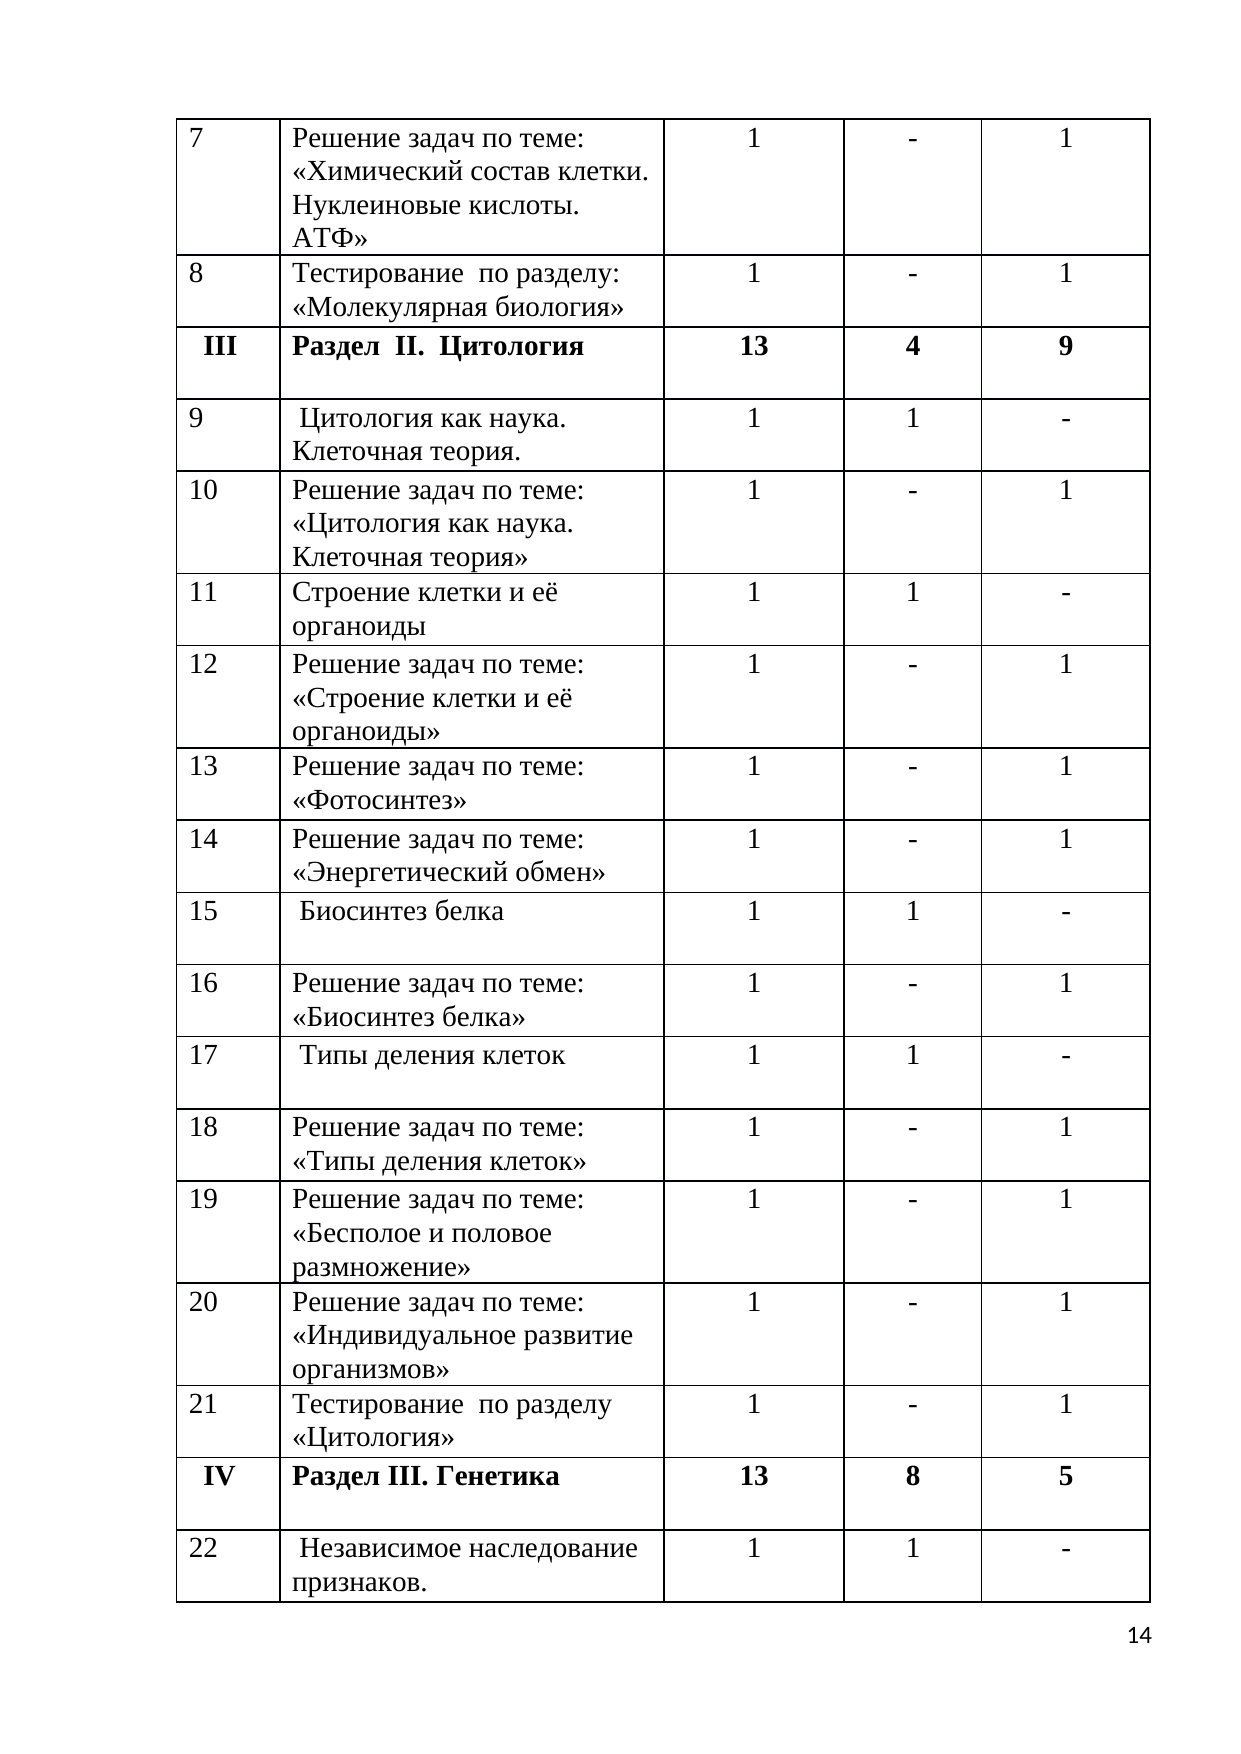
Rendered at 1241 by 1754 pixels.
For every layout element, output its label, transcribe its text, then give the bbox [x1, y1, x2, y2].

table_cell 1 [982, 965, 1149, 1036]
table_cell - [845, 120, 981, 254]
table_cell Цитология как наука. Клеточная теория. [281, 400, 663, 470]
table_cell 1 [665, 472, 843, 573]
table_cell 18 [177, 1110, 279, 1180]
table_cell 8 [845, 1458, 981, 1529]
table_cell - [982, 400, 1149, 470]
table_cell 13 [665, 328, 843, 398]
table_cell 1 [665, 400, 843, 470]
table_cell Решение задач по теме: «Фотосинтез» [281, 749, 663, 819]
table_cell - [845, 472, 981, 573]
table_cell 1 [665, 1284, 843, 1384]
table_cell 1 [982, 256, 1149, 326]
table_cell 1 [982, 1110, 1149, 1180]
table_cell Раздел III. Генетика [281, 1458, 663, 1529]
table_cell 1 [845, 893, 981, 963]
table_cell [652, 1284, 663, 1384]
table_cell - [982, 574, 1149, 645]
table_cell - [845, 1110, 981, 1180]
table_cell 1 [665, 821, 843, 891]
table_cell - [845, 821, 981, 891]
table_cell 1 [665, 1037, 843, 1108]
table_cell 17 [177, 1037, 279, 1108]
table_cell 1 [665, 749, 843, 819]
table_cell 1 [982, 821, 1149, 891]
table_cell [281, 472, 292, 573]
table_cell 1 [665, 120, 843, 254]
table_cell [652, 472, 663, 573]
table_cell 22 [177, 1531, 279, 1601]
table_cell 1 [665, 1531, 843, 1601]
table_cell 1 [982, 646, 1149, 747]
table_cell 7 [177, 120, 279, 254]
table_cell 16 [177, 965, 279, 1036]
table_cell 1 [665, 646, 843, 747]
table_cell 1 [665, 1182, 843, 1282]
table_cell 1 [665, 893, 843, 963]
table_cell 9 [982, 328, 1149, 398]
table_cell 8 [177, 256, 279, 326]
table_cell 13 [665, 1458, 843, 1529]
table_cell 14 [177, 821, 279, 891]
table_cell 1 [665, 1386, 843, 1457]
table_cell 1 [845, 1531, 981, 1601]
table_cell Независимое наследование признаков. [281, 1531, 663, 1601]
table_cell 20 [177, 1284, 279, 1384]
table_cell 1 [982, 1284, 1149, 1384]
table_cell - [845, 1182, 981, 1282]
table_cell Раздел II. Цитология [281, 328, 663, 398]
table_cell - [845, 256, 981, 326]
table_cell 1 [845, 400, 981, 470]
table_cell 10 [177, 472, 279, 573]
table_cell - [845, 965, 981, 1036]
table_cell 1 [845, 574, 981, 645]
table_cell III [177, 328, 279, 398]
table_cell Решение задач по теме: «Типы деления клеток» [281, 1110, 663, 1180]
table_cell IV [177, 1458, 279, 1529]
table_cell - [845, 1386, 981, 1457]
table_cell - [982, 1037, 1149, 1108]
table_cell 1 [665, 965, 843, 1036]
table_cell 1 [982, 120, 1149, 254]
table_cell Решение задач по теме: «Энергетический обмен» [281, 821, 663, 891]
table_cell 19 [177, 1182, 279, 1282]
table_cell 12 [177, 646, 279, 747]
table_cell - [982, 893, 1149, 963]
table_cell - [845, 646, 981, 747]
table_cell Решение задач по теме: «Биосинтез белка» [281, 965, 663, 1036]
table_cell - [845, 749, 981, 819]
table_cell Биосинтез белка [281, 893, 663, 963]
table_cell 1 [665, 1110, 843, 1180]
table_cell Тестирование по разделу: «Молекулярная биология» [281, 256, 663, 326]
table_cell - [845, 1284, 981, 1384]
table_cell Типы деления клеток [281, 1037, 663, 1108]
table_cell 11 [177, 574, 279, 645]
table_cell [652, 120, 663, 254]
table_cell 5 [982, 1458, 1149, 1529]
table_cell 1 [845, 1037, 981, 1108]
table_cell 1 [982, 1386, 1149, 1457]
table_cell 4 [845, 328, 981, 398]
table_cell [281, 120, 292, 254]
table_cell 13 [177, 749, 279, 819]
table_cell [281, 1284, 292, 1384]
table_cell 21 [177, 1386, 279, 1457]
table_cell 15 [177, 893, 279, 963]
table_cell 1 [665, 574, 843, 645]
table_cell 1 [982, 1182, 1149, 1282]
table_cell - [982, 1531, 1149, 1601]
table_cell 1 [665, 256, 843, 326]
table_cell 1 [982, 472, 1149, 573]
table_cell Строение клетки и её органоиды [281, 574, 663, 645]
table_cell 9 [177, 400, 279, 470]
table_cell 1 [982, 749, 1149, 819]
table_cell Тестирование по разделу «Цитология» [281, 1386, 663, 1457]
